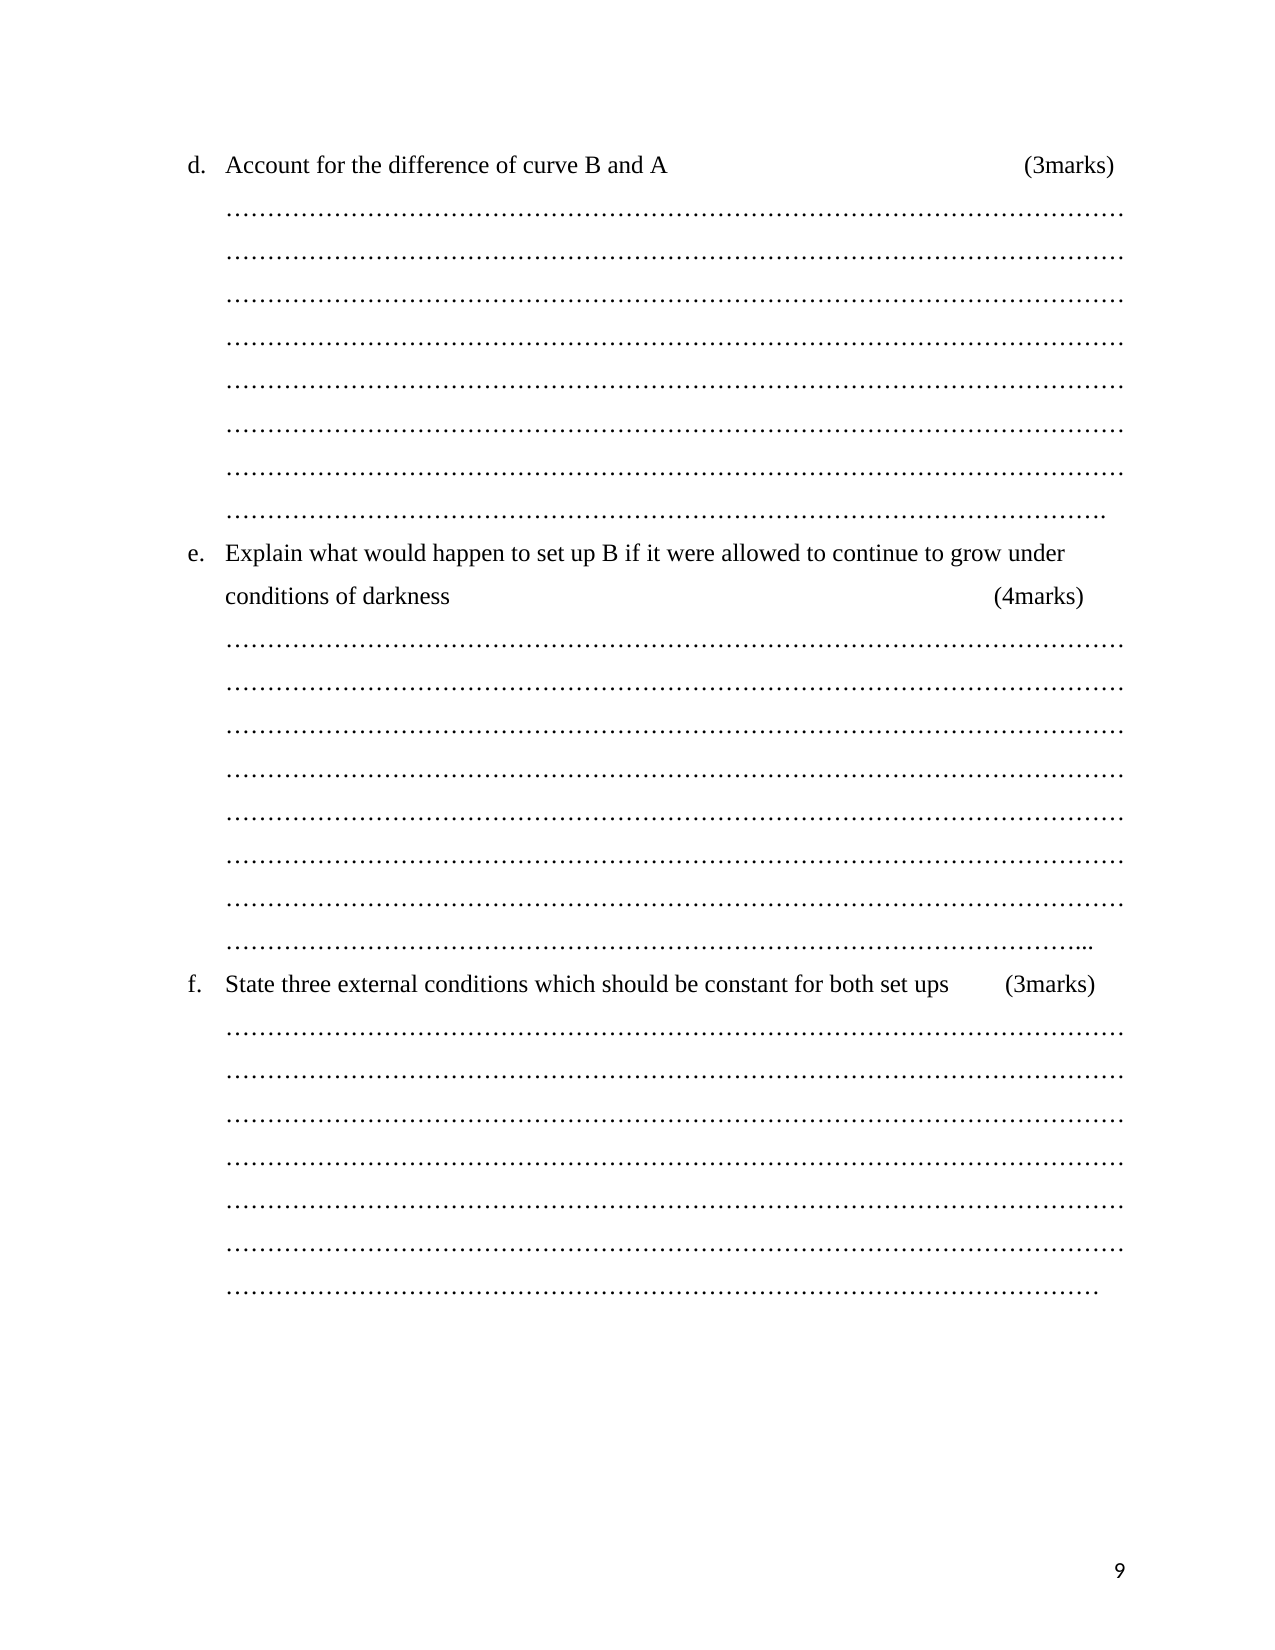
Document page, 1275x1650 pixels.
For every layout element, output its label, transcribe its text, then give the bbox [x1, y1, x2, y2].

list ……………………………………………………………………………………………………………………………………………………………………………………………………………………………………………………………………………………………………………………………………………………………………………………………………………………………………………………………………………………………………………………………………………………………………………………………………………………………………………………………………………………………………………………………………………………………………………………………. [225, 193, 1125, 524]
list …………………………………………………………………………………………………………………………………………………………………………………………………………………………………………………………………………………………………………………………………………………………………………………………………………………………………………………………………………………………………………………………………………………………………………………………………………………………………………………………………………………………… [225, 1012, 1125, 1300]
list State three external conditions which should be constant for both set ups (3marks) [187, 969, 1125, 998]
list Account for the difference of curve B and A (3marks) [187, 150, 1125, 179]
list Explain what would happen to set up B if it were allowed to continue to grow under conditions of darkness (4marks) [187, 538, 1125, 610]
list …………………………………………………………………………………………………………………………………………………………………………………………………………………………………………………………………………………………………………………………………………………………………………………………………………………………………………………………………………………………………………………………………………………………………………………………………………………………………………………………………………………………………………………………………………………………………………………………... [225, 624, 1125, 955]
